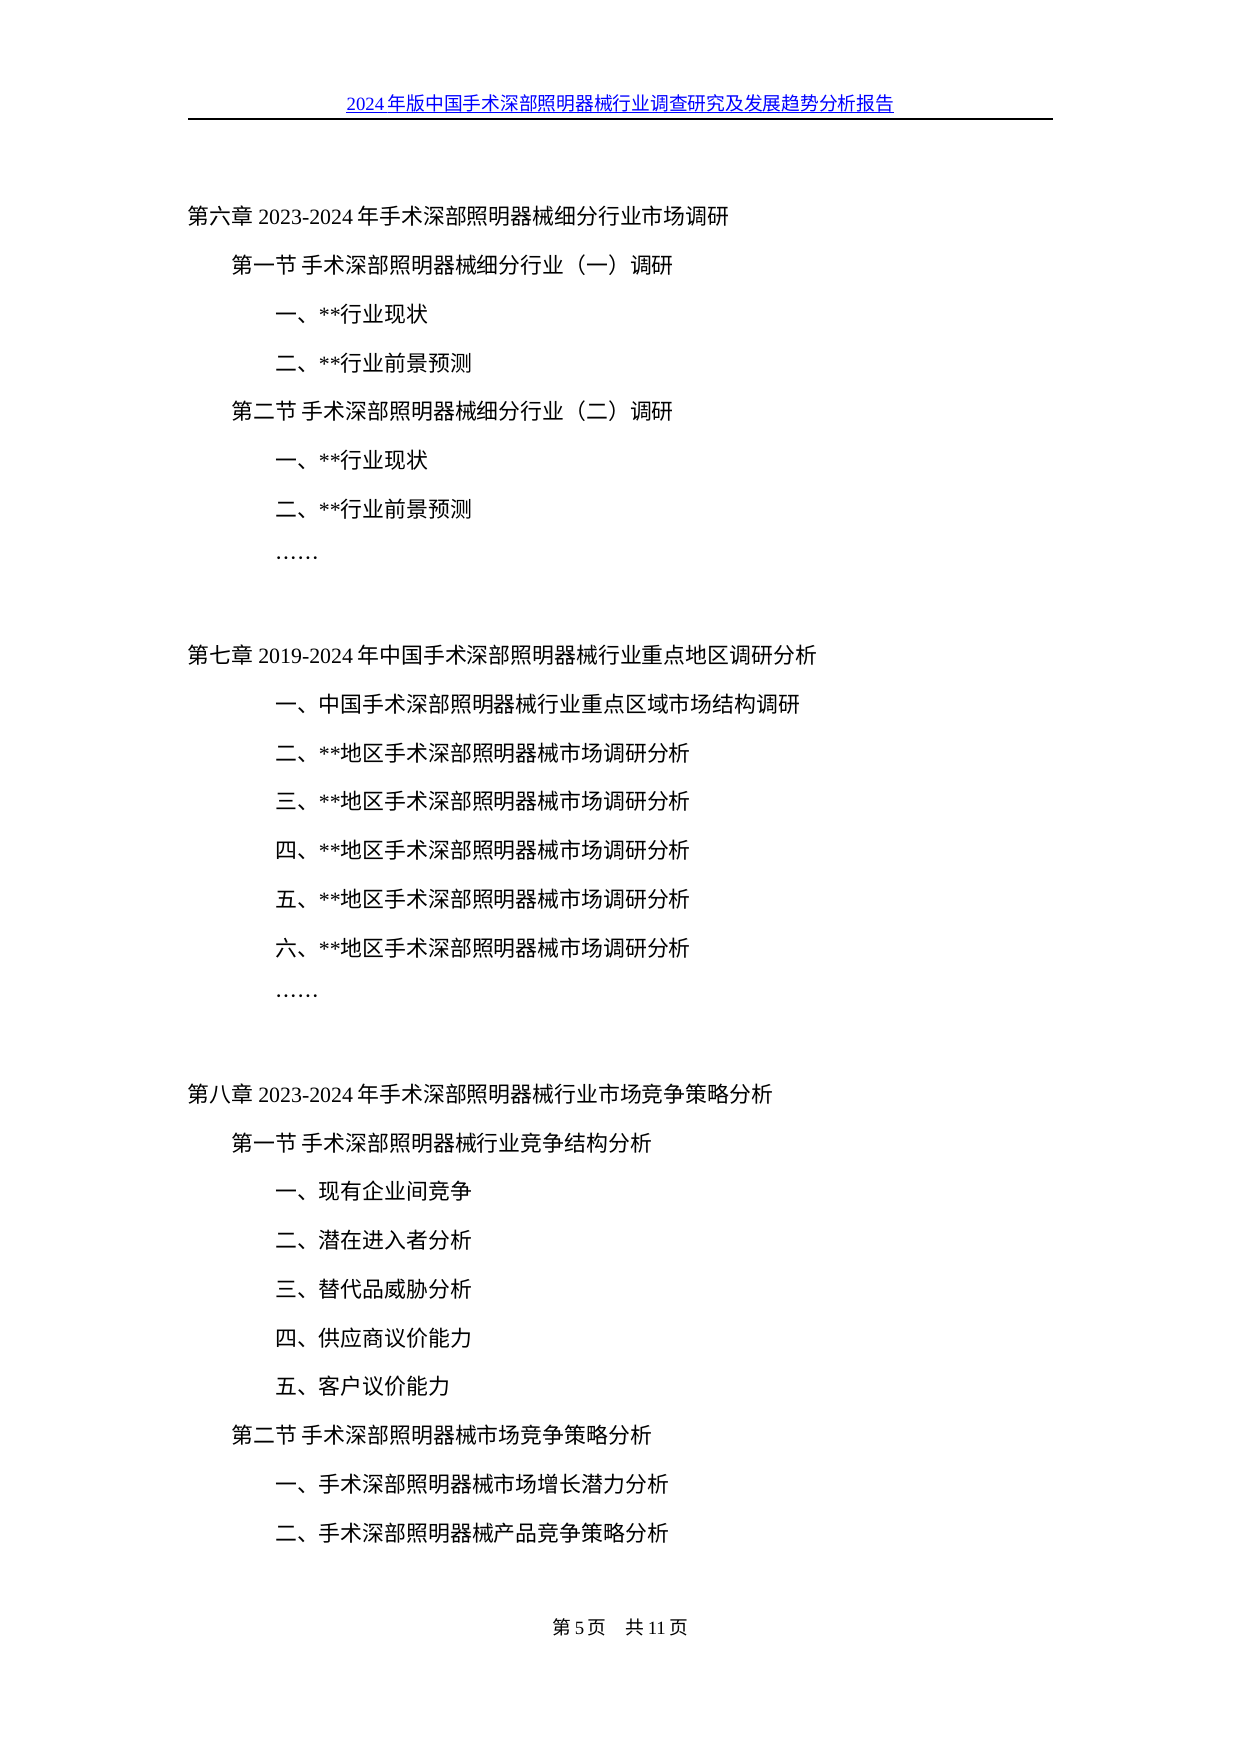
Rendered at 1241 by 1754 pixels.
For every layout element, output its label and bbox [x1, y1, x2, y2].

text [187, 150, 1053, 1548]
